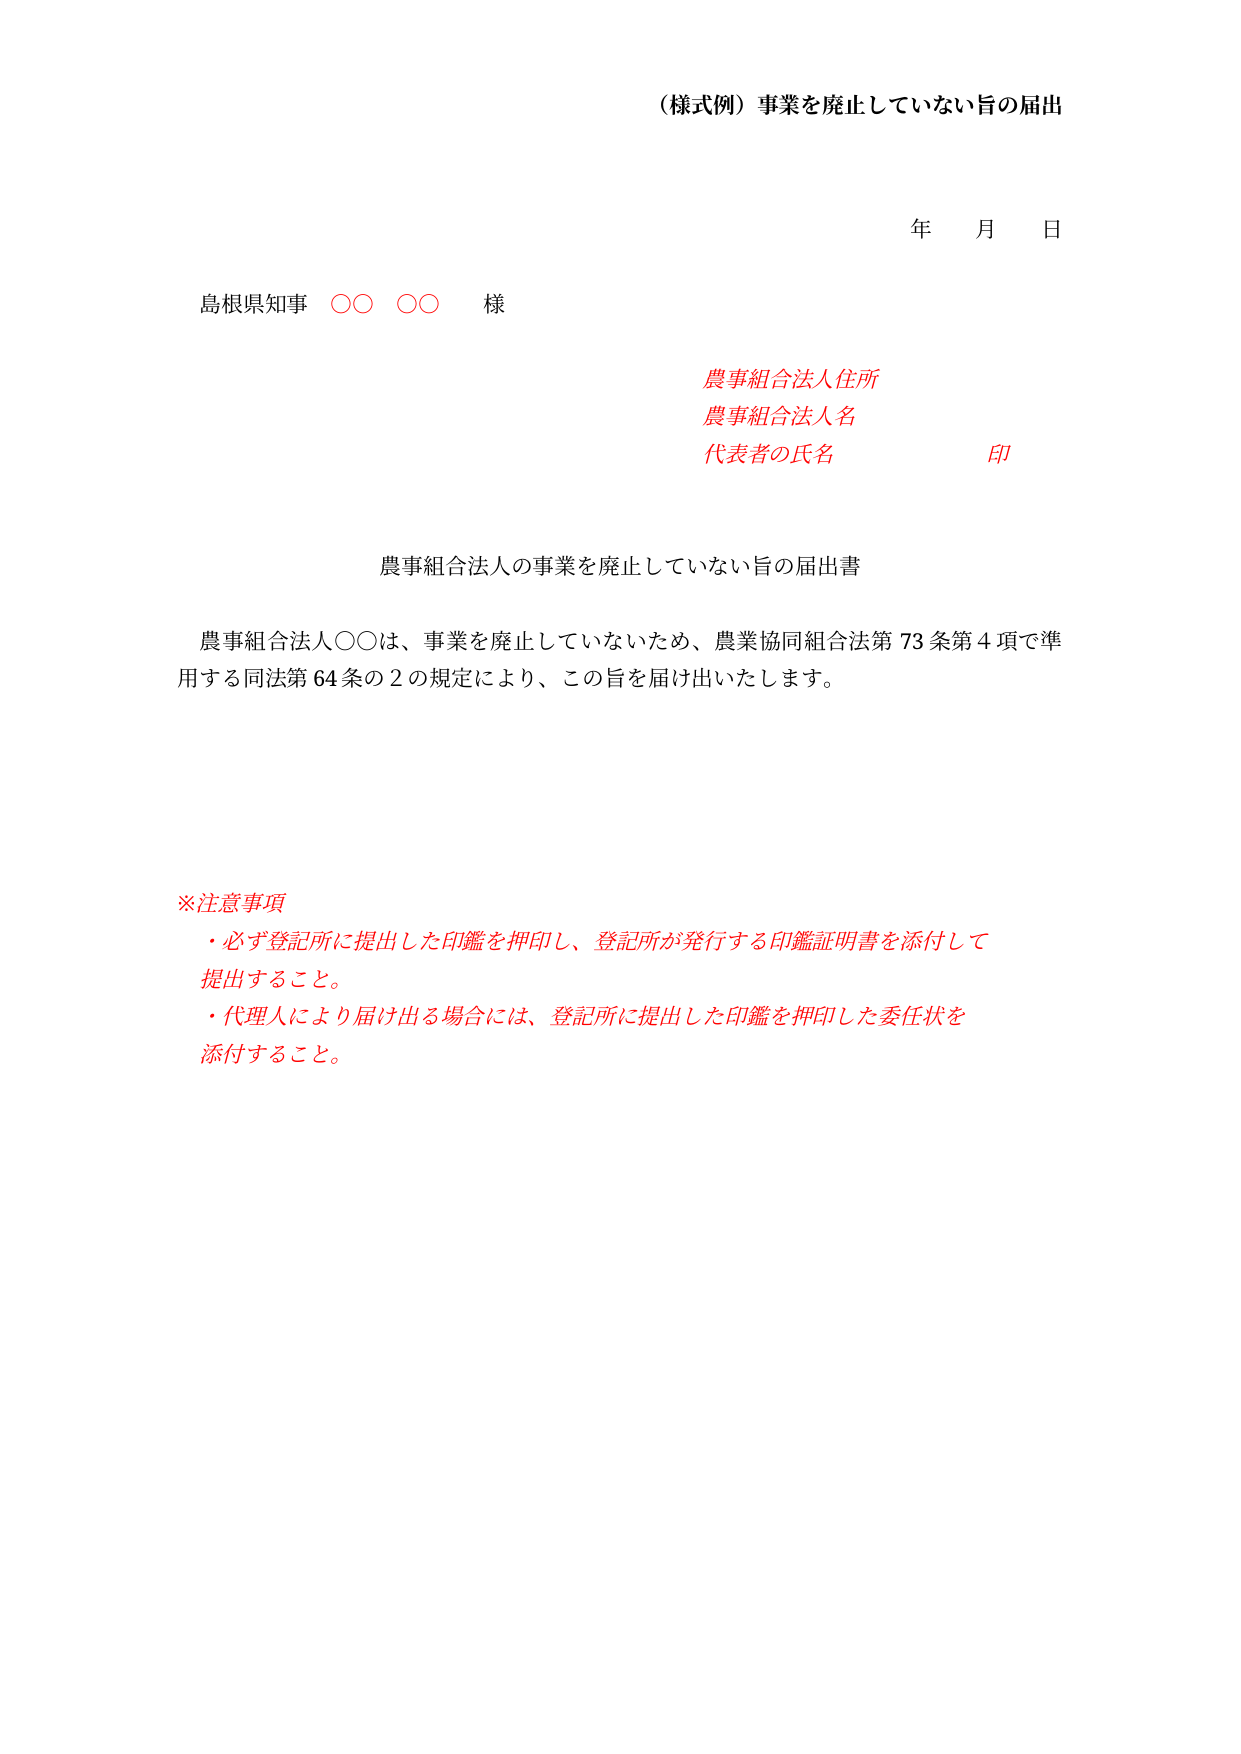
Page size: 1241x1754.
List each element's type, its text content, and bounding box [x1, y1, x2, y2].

text 代表者の氏名 印 [177, 434, 1063, 471]
text 添付すること。 [177, 1034, 1063, 1071]
text ・必ず登記所に提出した印鑑を押印し、登記所が発行する印鑑証明書を添付して [177, 921, 1063, 959]
text 農事組合法人住所 [177, 359, 1063, 396]
text 農事組合法人の事業を廃止していない旨の届出書 [177, 546, 1063, 584]
text 提出すること。 [177, 959, 1063, 996]
text 年 月 日 [177, 209, 1063, 246]
text 農事組合法人名 [177, 396, 1063, 434]
text 農事組合法人○○は、事業を廃止していないため、農業協同組合法第73条第４項で準用する同法第64条の２の規定により、この旨を届け出いたします。 [177, 621, 1063, 696]
text ・代理人により届け出る場合には、登記所に提出した印鑑を押印した委任状を [177, 996, 1063, 1034]
text 島根県知事 ○○ ○○ 様 [177, 284, 1063, 321]
text ※注意事項 [177, 884, 1063, 921]
